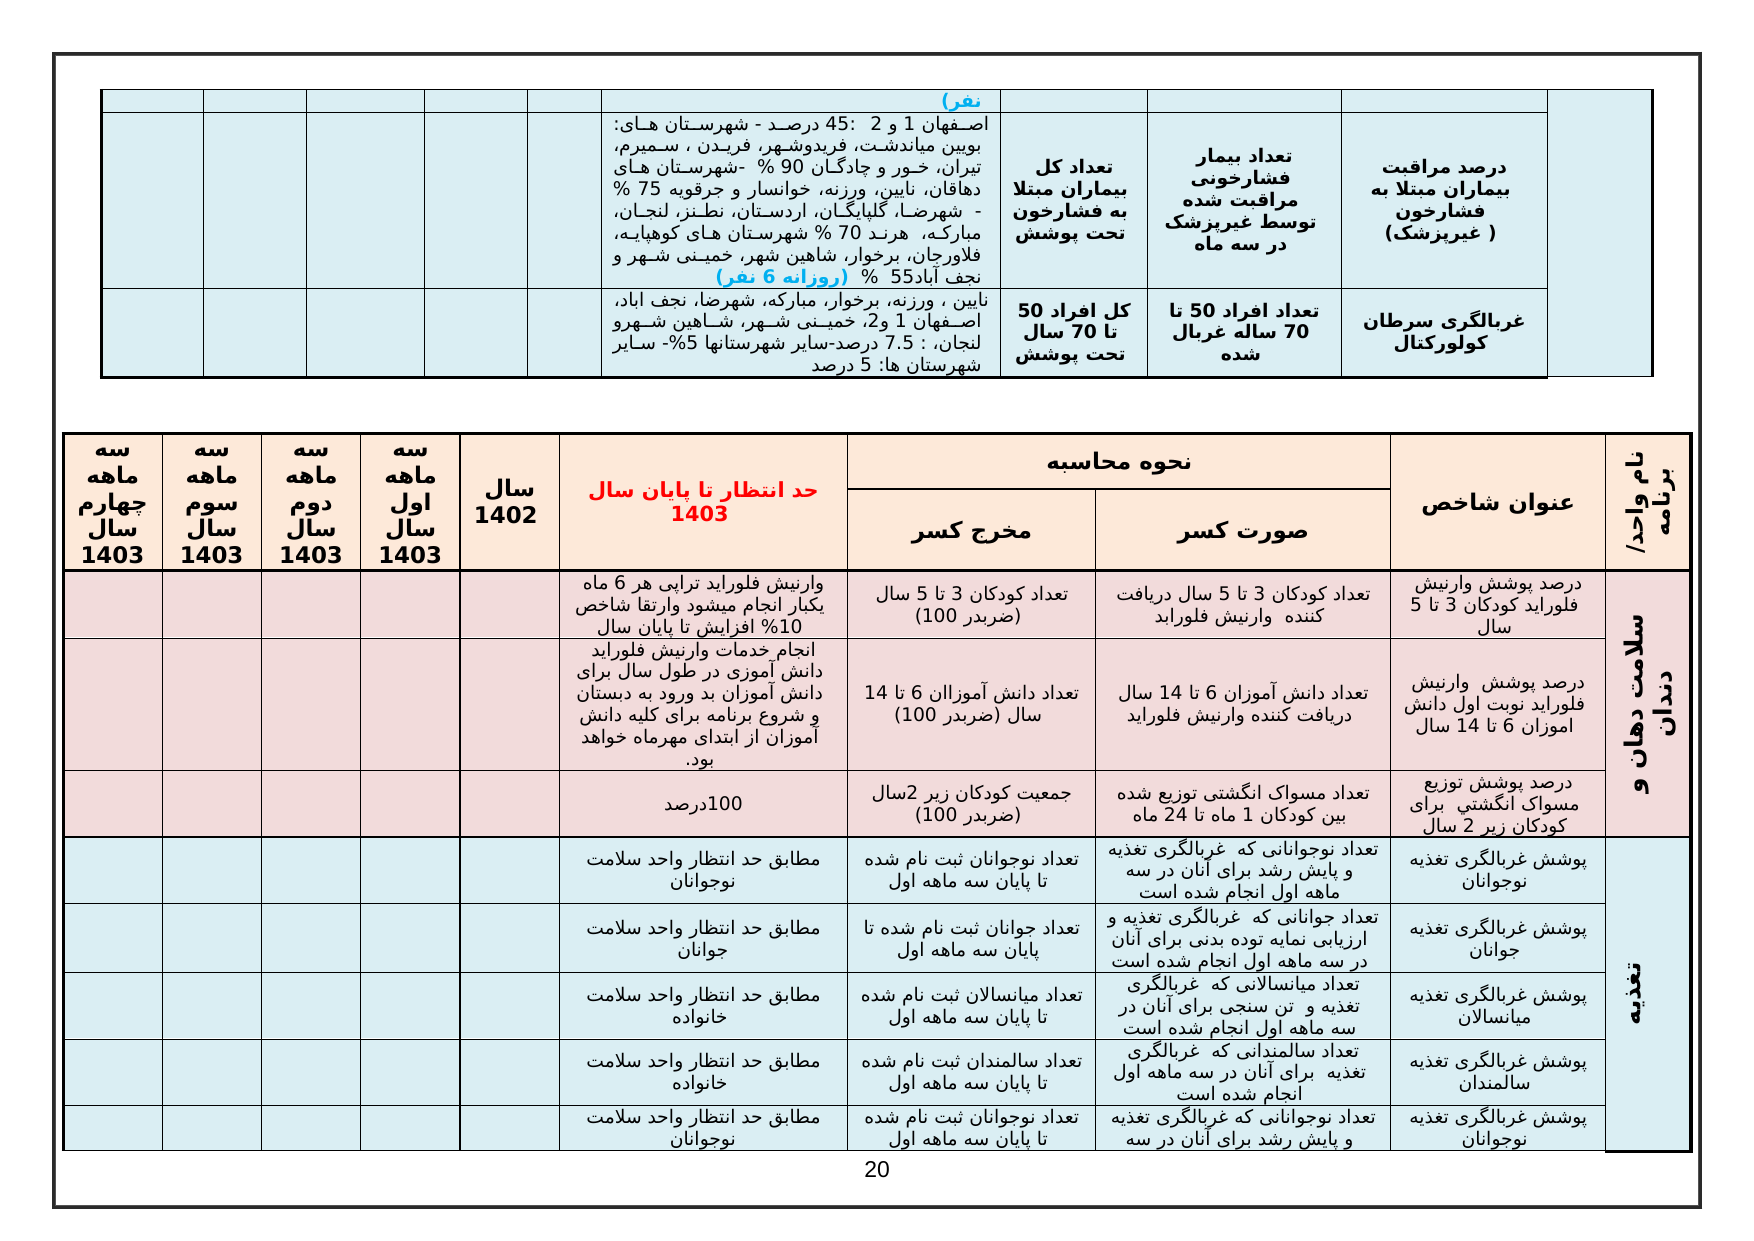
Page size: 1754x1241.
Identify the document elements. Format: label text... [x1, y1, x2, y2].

table_cell [163, 838, 261, 903]
table_cell [262, 1106, 360, 1150]
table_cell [1342, 90, 1547, 112]
table_cell درصد پوشش وارنیش فلوراید کودکان 3 تا 5 سال [1391, 572, 1605, 637]
table_cell پوشش غربالگری تغذیه سالمندان [1391, 1040, 1605, 1105]
table_cell تعداد نوجوانان ثبت نام شده تا پایان سه ماهه اول [848, 838, 1095, 903]
table_cell [163, 904, 261, 972]
table_cell تعداد مسواک انگشتی توزیع شده بین کودکان 1 ماه تا 24 ماه [1096, 771, 1390, 836]
table_cell [461, 771, 559, 836]
table_cell تغذیه [1606, 838, 1689, 1150]
table_cell مطابق حد انتظار واحد سلامت خانواده [560, 1040, 847, 1105]
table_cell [602, 90, 1000, 112]
table_cell تعداد سالمندانی که غربالگری تغذیه برای آنان در سه ماهه اول انجام شده است [1096, 1040, 1390, 1105]
table_cell تعداد جوانان ثبت نام شده تا پایان سه ماهه اول [848, 904, 1095, 972]
table_header سال 1402 [461, 435, 559, 569]
table_cell انجام خدمات وارنیش فلوراید دانش آموزی در طول سال برای دانش آموزان بد ورود به دبستان و شروع برنامه برای کلیه دانش آموزان از ابتدای مهرماه خواهد بود. [560, 639, 847, 770]
table_cell [103, 90, 203, 112]
table_cell غربالگری سرطان کولورکتال [1342, 289, 1547, 376]
table_header حد انتظار تا پایان سال 1403 [560, 435, 847, 569]
table_cell [461, 639, 559, 770]
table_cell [848, 1106, 1095, 1150]
table_cell [361, 572, 459, 637]
table_cell [204, 289, 306, 376]
table_cell [65, 771, 162, 836]
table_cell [560, 1106, 847, 1150]
table_cell مطابق حد انتظار واحد سلامت نوجوانان [560, 838, 847, 903]
table_cell [361, 1106, 459, 1150]
table_header نام واحد/ برنامه [1606, 435, 1689, 569]
table_cell وارنیش فلوراید تراپی هر 6 ماه یکبار انجام میشود وارتقا شاخص 10% افزایش تا پایان سال [560, 572, 847, 637]
table_cell [262, 639, 360, 770]
table_header عنوان شاخص [1391, 435, 1605, 569]
table_cell [528, 289, 601, 376]
table_cell تعداد کودکان 3 تا 5 سال (ضربدر 100) [848, 572, 1095, 637]
table_cell تعداد میانسالانی که غربالگری تغذیه و تن سنجی برای آنان در سه ماهه اول انجام شده است [1096, 973, 1390, 1038]
table_cell [425, 90, 527, 112]
table_cell [204, 90, 306, 112]
table_cell [163, 639, 261, 770]
table_cell [163, 572, 261, 637]
table_cell اصفهان 1 و 2 :45 درصد - شهرستان های: بویین میاندشت، فریدوشهر، فریدن ، سمیرم، تیران، خور و چادگان 90 % -شهرستان های دهاقان، نایین، ورزنه، خوانسار و جرقویه 75 % - شهرضا، گلپایگان، اردستان، نطنز، لنجان، مبارکه، هرند 70 % شهرستان های کوهپایه، فلاورجان، برخوار، شاهین شهر، خمینی شهر و نجف آباد55 % (روزانه 6 نفر) [602, 113, 1000, 288]
table_cell [163, 973, 261, 1038]
table_cell [425, 289, 527, 376]
table_cell [461, 973, 559, 1038]
table_cell [65, 1106, 162, 1150]
table_cell پوشش غربالگری تغذیه میانسالان [1391, 973, 1605, 1038]
table_cell [103, 289, 203, 376]
table_cell [163, 1106, 261, 1150]
table_cell کل افراد 50 تا 70 سال تحت پوشش [1001, 289, 1147, 376]
table_cell [361, 838, 459, 903]
table_cell [65, 904, 162, 972]
table_cell [425, 113, 527, 288]
table_cell [163, 771, 261, 836]
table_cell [1096, 1106, 1390, 1150]
table_header سه ماهه دوم سال1403 [262, 435, 360, 569]
table_cell جمعیت کودکان زیر 2سال (ضربدر 100) [848, 771, 1095, 836]
table_cell [262, 973, 360, 1038]
table_cell پوشش غربالگری تغذیه جوانان [1391, 904, 1605, 972]
table_cell تعداد کل بیماران مبتلا به فشارخون تحت پوشش [1001, 113, 1147, 288]
table_cell درصد پوشش توزيع مسواک انگشتي برای کودکان زیر 2 سال [1391, 771, 1605, 836]
table_cell [65, 572, 162, 637]
table_cell نایین ، ورزنه، برخوار، مبارکه، شهرضا، نجف اباد، اصفهان 1 و2، خمینی شهر، شاهین شهرو لنجان، : 7.5 درصد-سایر شهرستانها 5%- سایر شهرستان ها: 5 درصد [602, 289, 1000, 376]
table_cell [307, 113, 424, 288]
table_cell پوشش غربالگری تغذیه نوجوانان [1391, 838, 1605, 903]
table_header سه ماهه چهارم سال1403 [65, 435, 162, 569]
table_cell [204, 113, 306, 288]
table_header سه ماهه اول سال1403 [361, 435, 459, 569]
table_cell تعداد دانش آموزان 6 تا 14 سال دریافت کننده وارنیش فلوراید [1096, 639, 1390, 770]
table_cell تعداد سالمندان ثبت نام شده تا پایان سه ماهه اول [848, 1040, 1095, 1105]
table_cell [461, 838, 559, 903]
table_cell مخرج کسر [848, 490, 1095, 569]
table_cell [361, 771, 459, 836]
table_cell صورت کسر [1096, 490, 1390, 569]
table_cell تعداد نوجوانانی که غربالگری تغذیه و پایش رشد برای آنان در سه ماهه اول انجام شده است [1096, 838, 1390, 903]
table_cell [461, 572, 559, 637]
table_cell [1001, 90, 1147, 112]
table_cell سلامت دهان و دندان [1606, 572, 1689, 836]
table_cell درصد مراقبت بیماران مبتلا به فشارخون ( غیرپزشک) [1342, 113, 1547, 288]
table_cell تعداد دانش آموزاان 6 تا 14 سال (ضربدر 100) [848, 639, 1095, 770]
table_cell [262, 904, 360, 972]
table_cell تعداد میانسالان ثبت نام شده تا پایان سه ماهه اول [848, 973, 1095, 1038]
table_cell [1391, 1106, 1605, 1150]
table_cell [361, 1040, 459, 1105]
table_cell [262, 1040, 360, 1105]
table_cell تعداد کودکان 3 تا 5 سال دریافت کننده وارنیش فلورابد [1096, 572, 1390, 637]
table_cell [307, 289, 424, 376]
table_cell مطابق حد انتظار واحد سلامت خانواده [560, 973, 847, 1038]
table_cell تعداد افراد 50 تا 70 ساله غربال شده [1148, 289, 1341, 376]
table_cell [262, 572, 360, 637]
table_cell [528, 90, 601, 112]
table_cell [65, 1040, 162, 1105]
table_cell [461, 1040, 559, 1105]
table_cell [528, 113, 601, 288]
table_header سه ماهه سوم سال1403 [163, 435, 261, 569]
table_cell [65, 838, 162, 903]
table_cell [262, 771, 360, 836]
table_cell [262, 838, 360, 903]
table_cell [461, 1106, 559, 1150]
table_cell [65, 639, 162, 770]
table_cell 100درصد [560, 771, 847, 836]
table_cell درصد پوشش وارنیش فلوراید نوبت اول دانش اموزان 6 تا 14 سال [1391, 639, 1605, 770]
table_cell [361, 973, 459, 1038]
table_cell [461, 904, 559, 972]
table_cell تعداد جوانانی که غربالگری تغذیه و ارزیابی نمایه توده بدنی برای آنان در سه ماهه اول انجام شده است [1096, 904, 1390, 972]
table_header نحوه محاسبه [848, 435, 1390, 488]
table_cell مطابق حد انتظار واحد سلامت جوانان [560, 904, 847, 972]
table_cell [361, 639, 459, 770]
table_cell [163, 1040, 261, 1105]
table_cell [307, 90, 424, 112]
table_cell [65, 973, 162, 1038]
table_cell تعداد بیمار فشارخونی مراقبت شده توسط غیرپزشک در سه ماه [1148, 113, 1341, 288]
table_cell [103, 113, 203, 288]
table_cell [1148, 90, 1341, 112]
table_cell [361, 904, 459, 972]
